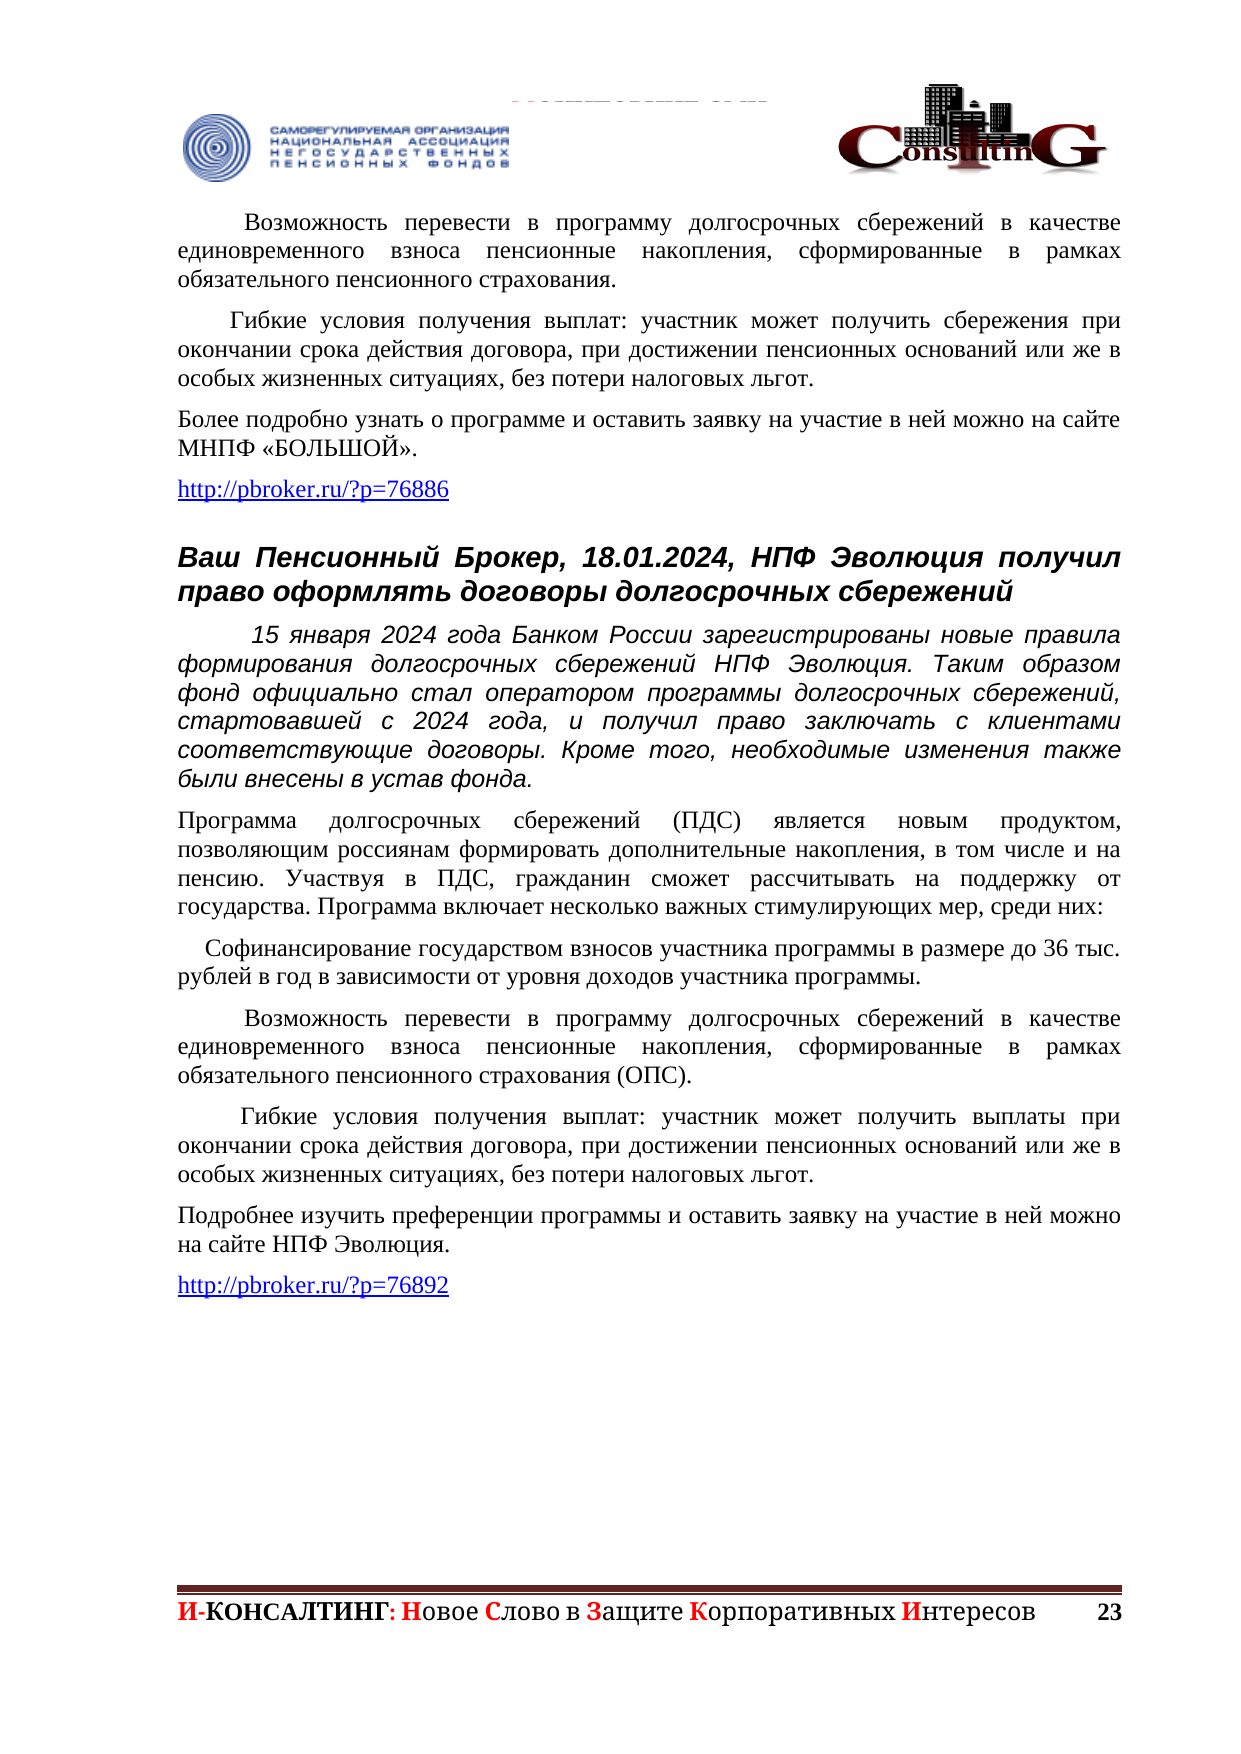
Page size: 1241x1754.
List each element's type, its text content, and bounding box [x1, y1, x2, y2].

text http://pbroker.ru/?p=76886 [177, 474, 1122, 503]
subtitle Ваш Пенсионный Брокер, 18.01.2024, НПФ Эволюция получил право оформлять договоры долгосрочных сбережений [177, 541, 1122, 608]
text Гибкие условия получения выплат: участник может получить сбережения при окончании срока действия договора, при достижении пенсионных оснований или же в особых жизненных ситуациях, без потери налоговых льгот. [177, 306, 1122, 392]
picture [821, 73, 1122, 182]
text Подробнее изучить преференции программы и оставить заявку на участие в ней можно на сайте НПФ Эволюция. [177, 1200, 1122, 1258]
text Программа долгосрочных сбережений (ПДС) является новым продуктом, позволяющим россиянам формировать дополнительные накопления, в том числе и на пенсию. Участвуя в ПДС, гражданин сможет рассчитывать на поддержку от государства. Программа включает несколько важных стимулирующих мер, среди них: [177, 805, 1122, 920]
subtitle 15 января 2024 года Банком России зарегистрированы новые правила формирования долгосрочных сбережений НПФ Эволюция. Таким образом фонд официально стал оператором программы долгосрочных сбережений, стартовавшей с 2024 года, и получил право заключать с клиентами соответствующие договоры. Кроме того, необходимые изменения также были внесены в устав фонда. [177, 620, 1122, 793]
text http://pbroker.ru/?p=76892 [177, 1270, 1122, 1299]
text Более подробно узнать о программе и оставить заявку на участие в ней можно на сайте МНПФ «БОЛЬШОЙ». [177, 404, 1122, 462]
text Возможность перевести в программу долгосрочных сбережений в качестве единовременного взноса пенсионные накопления, сформированные в рамках обязательного пенсионного страхования (ОПС). [177, 1003, 1122, 1089]
picture [183, 114, 509, 182]
text Гибкие условия получения выплат: участник может получить выплаты при окончании срока действия договора, при достижении пенсионных оснований или же в особых жизненных ситуациях, без потери налоговых льгот. [177, 1101, 1122, 1188]
text Софинансирование государством взносов участника программы в размере до 36 тыс. рублей в год в зависимости от уровня доходов участника программы. [177, 933, 1122, 990]
text Возможность перевести в программу долгосрочных сбережений в качестве единовременного взноса пенсионные накопления, сформированные в рамках обязательного пенсионного страхования. [177, 207, 1122, 293]
